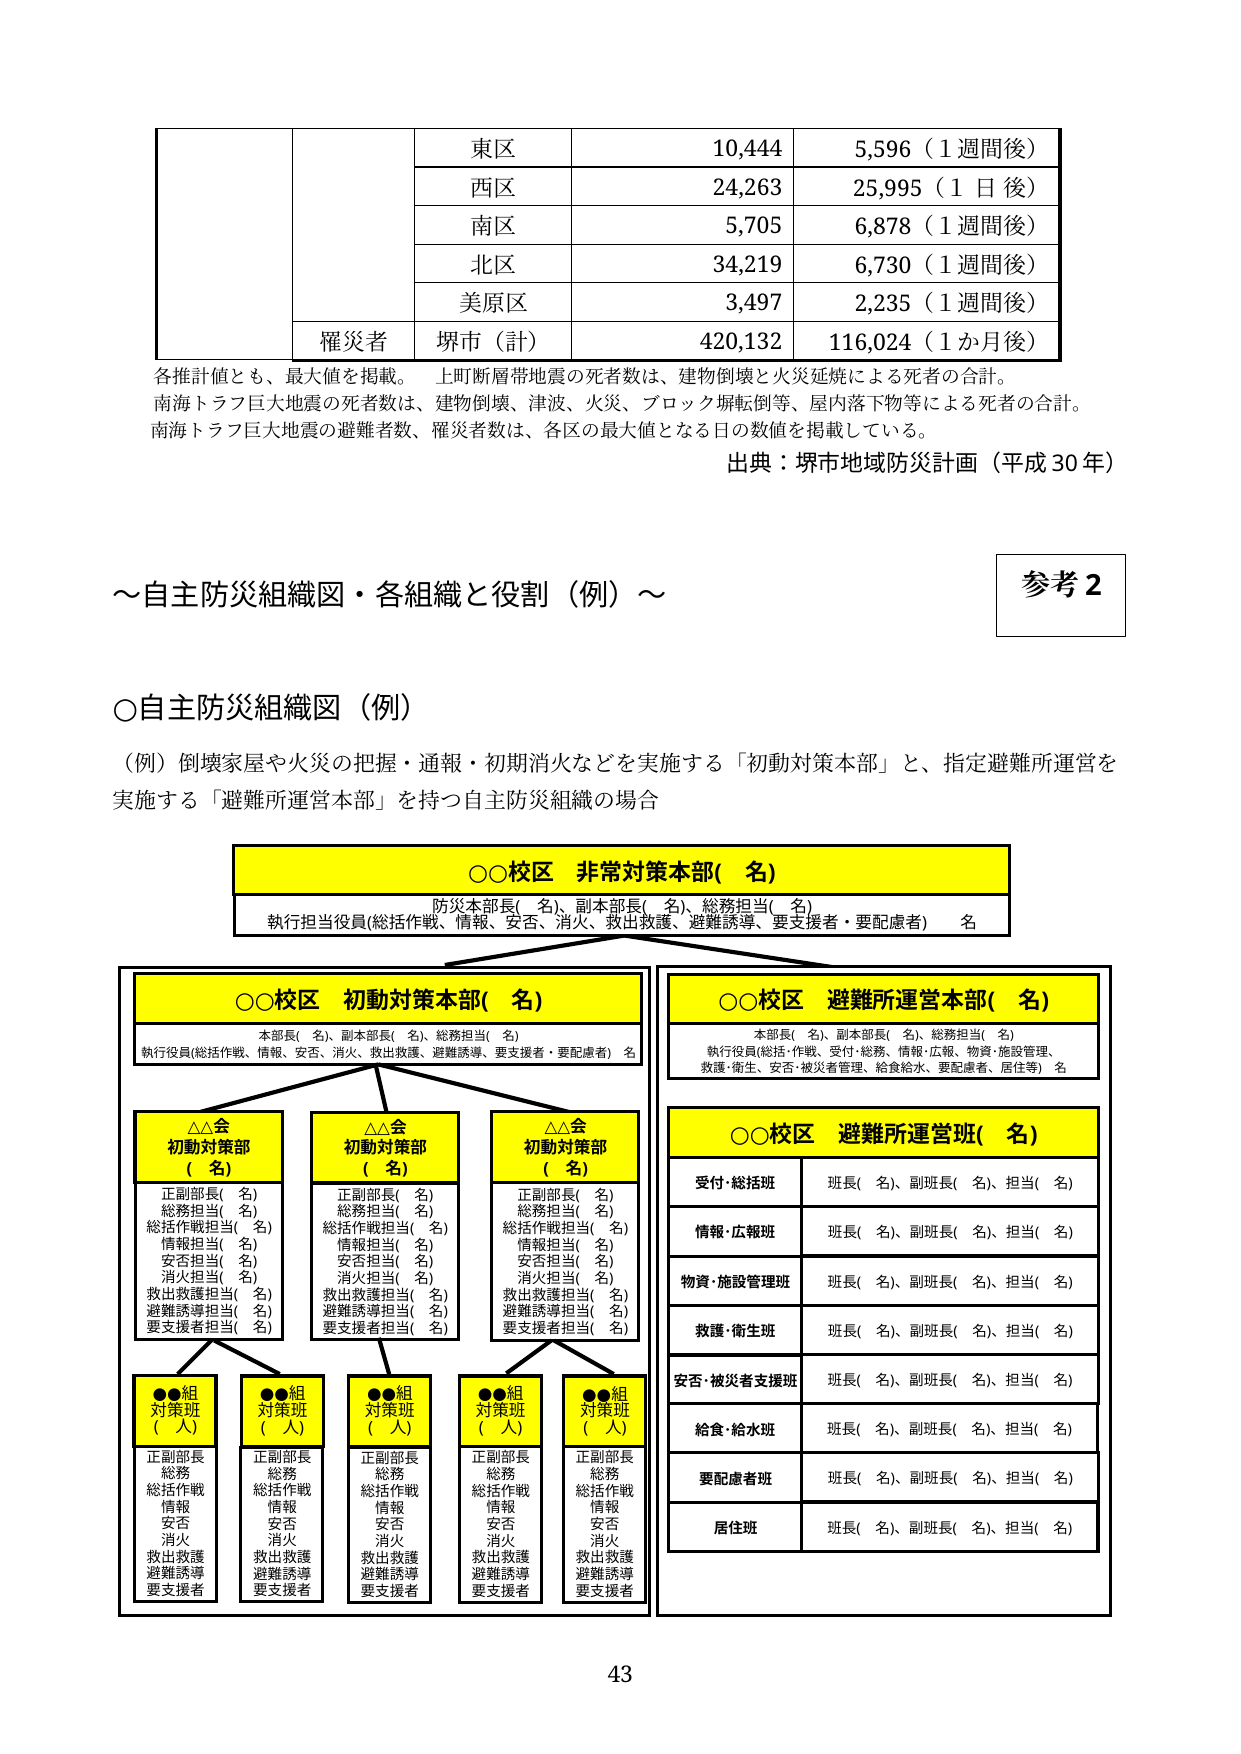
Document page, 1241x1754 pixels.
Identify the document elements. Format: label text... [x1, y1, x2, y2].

table_cell 6,730（１週間後） [794, 245, 1058, 282]
table_cell 罹災者 [293, 322, 414, 359]
table_cell 美原区 [415, 283, 571, 321]
table_cell 25,995（１ 日 後） [794, 168, 1058, 205]
table_cell 10,444 [572, 129, 793, 166]
table_cell 南区 [415, 206, 571, 243]
text 南海トラフ巨大地震の死者数は、建物倒壊、津波、火災、ブロック塀転倒等、屋内落下物等による死者の合計。 [154, 389, 1128, 416]
table_cell 5,596（１週間後） [794, 129, 1058, 166]
table_cell 6,878（１週間後） [794, 206, 1058, 243]
table_cell 5,705 [572, 206, 793, 243]
text ～自主防災組織図・各組織と役割（例）～ [112, 556, 996, 631]
table_cell 西区 [415, 168, 571, 205]
table_cell 2,235（１週間後） [794, 283, 1058, 321]
text （例）倒壊家屋や火災の把握・通報・初期消火などを実施する「初動対策本部」と、指定避難所運営を実施する「避難所運営本部」を持つ自主防災組織の場合 [112, 743, 1128, 818]
text 出典：堺市地域防災計画（平成30年） [112, 443, 1128, 481]
text 各推計値とも、最大値を掲載。 上町断層帯地震の死者数は、建物倒壊と火災延焼による死者の合計。 [154, 362, 1128, 389]
table_cell 堺市（計） [415, 322, 571, 359]
table_cell 北区 [415, 245, 571, 282]
table_cell 東区 [415, 129, 571, 166]
table_cell 3,497 [572, 283, 793, 321]
text 南海トラフ巨大地震の避難者数、罹災者数は、各区の最大値となる日の数値を掲載している。 [112, 416, 1128, 443]
table_cell 116,024（１か月後） [794, 322, 1058, 359]
table_cell 24,263 [572, 168, 793, 205]
table_cell 34,219 [572, 245, 793, 282]
text ○自主防災組織図（例） [112, 668, 1128, 743]
table_cell 420,132 [572, 322, 793, 359]
